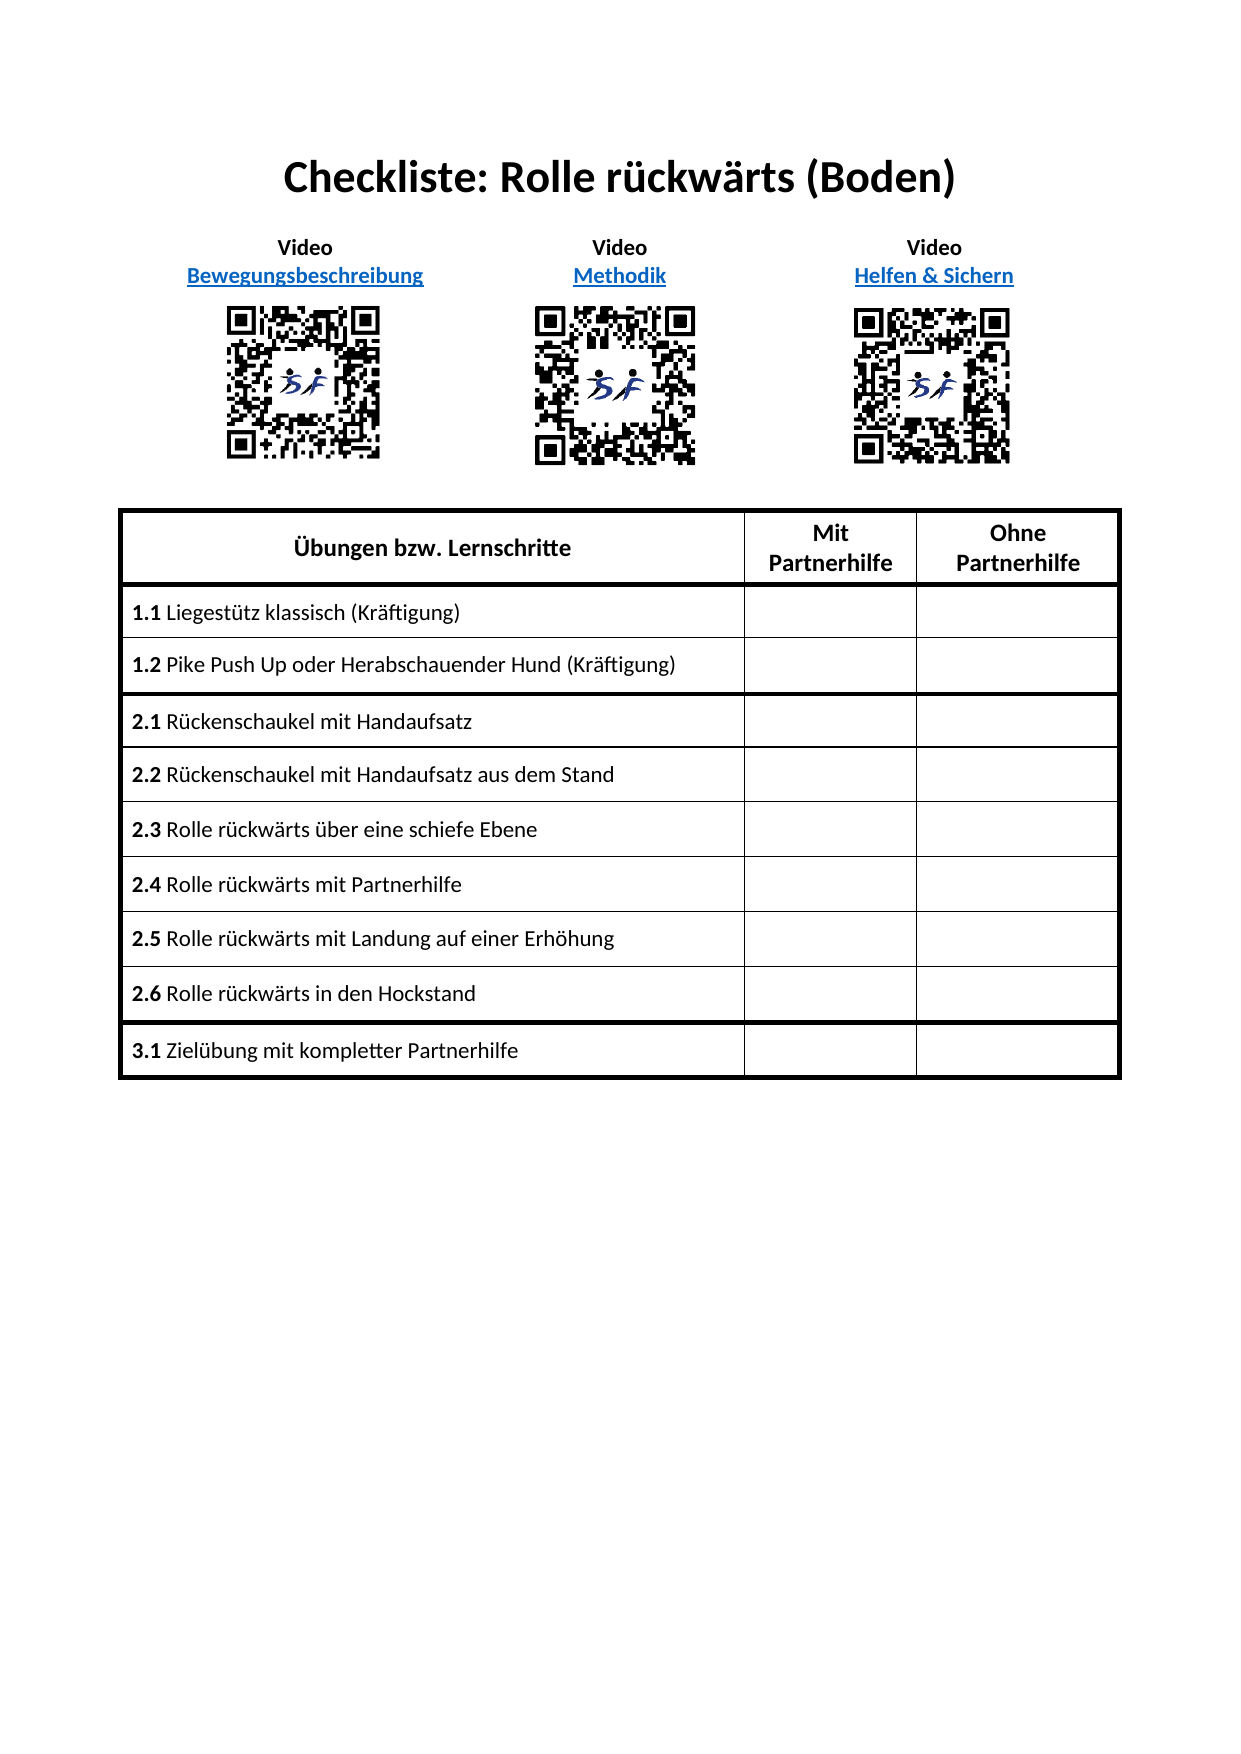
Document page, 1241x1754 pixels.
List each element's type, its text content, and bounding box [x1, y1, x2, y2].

picture [521, 292, 709, 479]
text Checkliste: Rolle rückwärts (Boden) [148, 148, 1092, 204]
table_cell 2.2 Rückenschaukel mit Handaufsatz aus dem Stand [123, 748, 744, 801]
table_cell 2.1 Rückenschaukel mit Handaufsatz [123, 696, 744, 746]
table_cell [917, 638, 1117, 692]
table_cell [745, 967, 916, 1020]
table_cell [745, 802, 916, 856]
table_cell [745, 857, 916, 911]
table_cell [917, 857, 1117, 911]
table_cell 1.1 Liegestütz klassisch (Kräftigung) [123, 587, 744, 637]
table_cell 2.3 Rolle rückwärts über eine schiefe Ebene [123, 802, 744, 856]
table_cell [917, 912, 1117, 966]
table_cell 2.6 Rolle rückwärts in den Hockstand [123, 967, 744, 1020]
table_cell [917, 802, 1117, 856]
picture [213, 292, 393, 472]
table_cell 2.4 Rolle rückwärts mit Partnerhilfe [123, 857, 744, 911]
table_cell [917, 748, 1117, 801]
table_cell [917, 696, 1117, 746]
table_header Video Methodik [462, 233, 777, 479]
table_cell [745, 748, 916, 801]
table_cell [917, 967, 1117, 1020]
table_cell [745, 587, 916, 637]
table_header Mit Partnerhilfe [745, 513, 916, 582]
table_cell 1.2 Pike Push Up oder Herabschauender Hund (Kräftigung) [123, 638, 744, 692]
table_cell [745, 912, 916, 966]
table_cell 3.1 Zielübung mit kompletter Partnerhilfe [123, 1025, 744, 1075]
table_header Übungen bzw. Lernschritte [123, 513, 744, 582]
table_cell [745, 1025, 916, 1075]
table_header Video Bewegungsbeschreibung [148, 233, 462, 479]
table_cell [917, 587, 1117, 637]
table_cell [917, 1025, 1117, 1075]
table_cell [745, 696, 916, 746]
table_header Ohne Partnerhilfe [917, 513, 1117, 582]
table_header Video Helfen & Sichern [777, 233, 1091, 479]
table_cell 2.5 Rolle rückwärts mit Landung auf einer Erhöhung [123, 912, 744, 966]
table_cell [745, 638, 916, 692]
picture [840, 294, 1023, 477]
